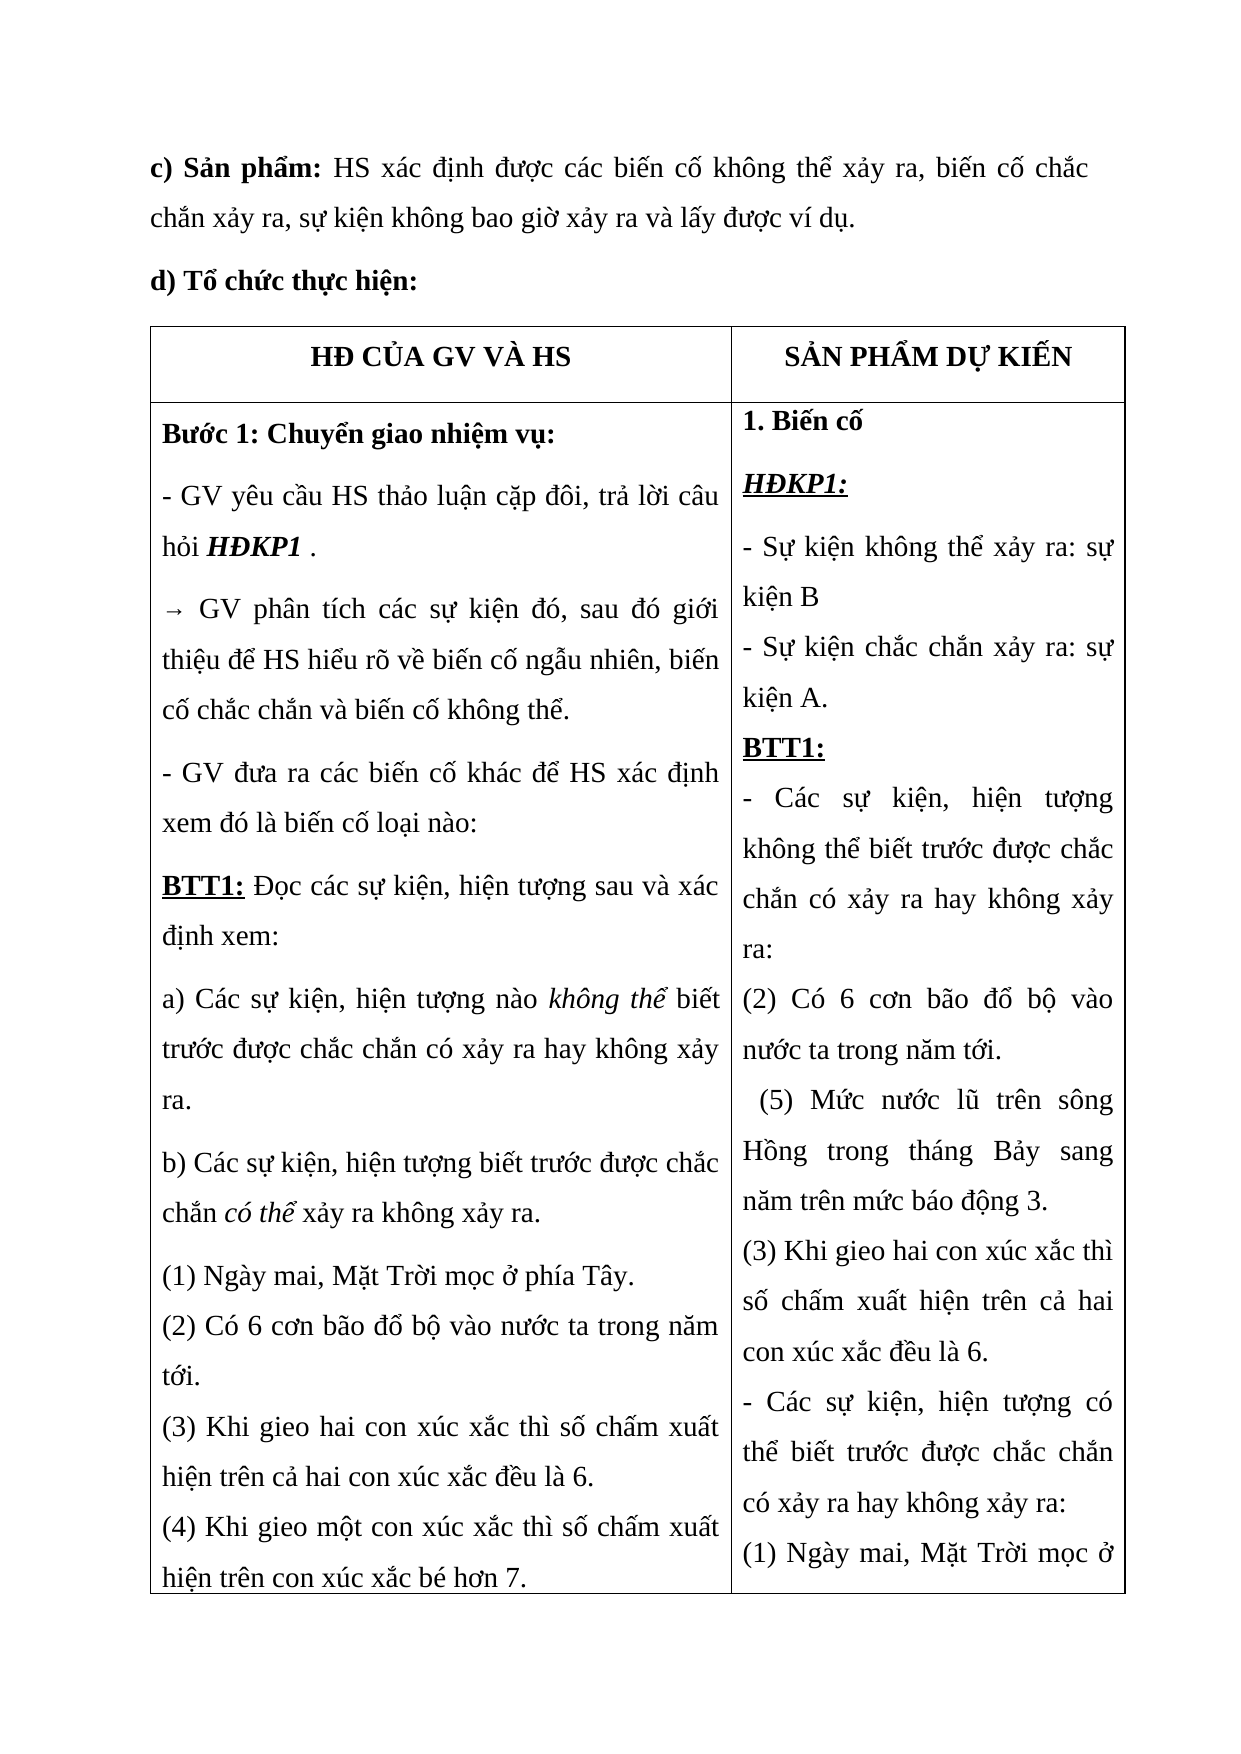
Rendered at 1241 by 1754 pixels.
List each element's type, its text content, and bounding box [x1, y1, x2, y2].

text d) Tổ chức thực hiện: [150, 263, 1090, 297]
text c) Sản phẩm: HS xác định được các biến cố không thể xảy ra, biến cố chắc chắn xảy ra, sự kiện không bao giờ xảy ra và lấy được ví dụ. [150, 150, 1090, 234]
table_header HĐ CỦA GV VÀ HS [151, 327, 731, 402]
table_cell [151, 403, 731, 1593]
table_header SẢN PHẨM DỰ KIẾN [732, 327, 1124, 402]
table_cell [732, 403, 1124, 1593]
